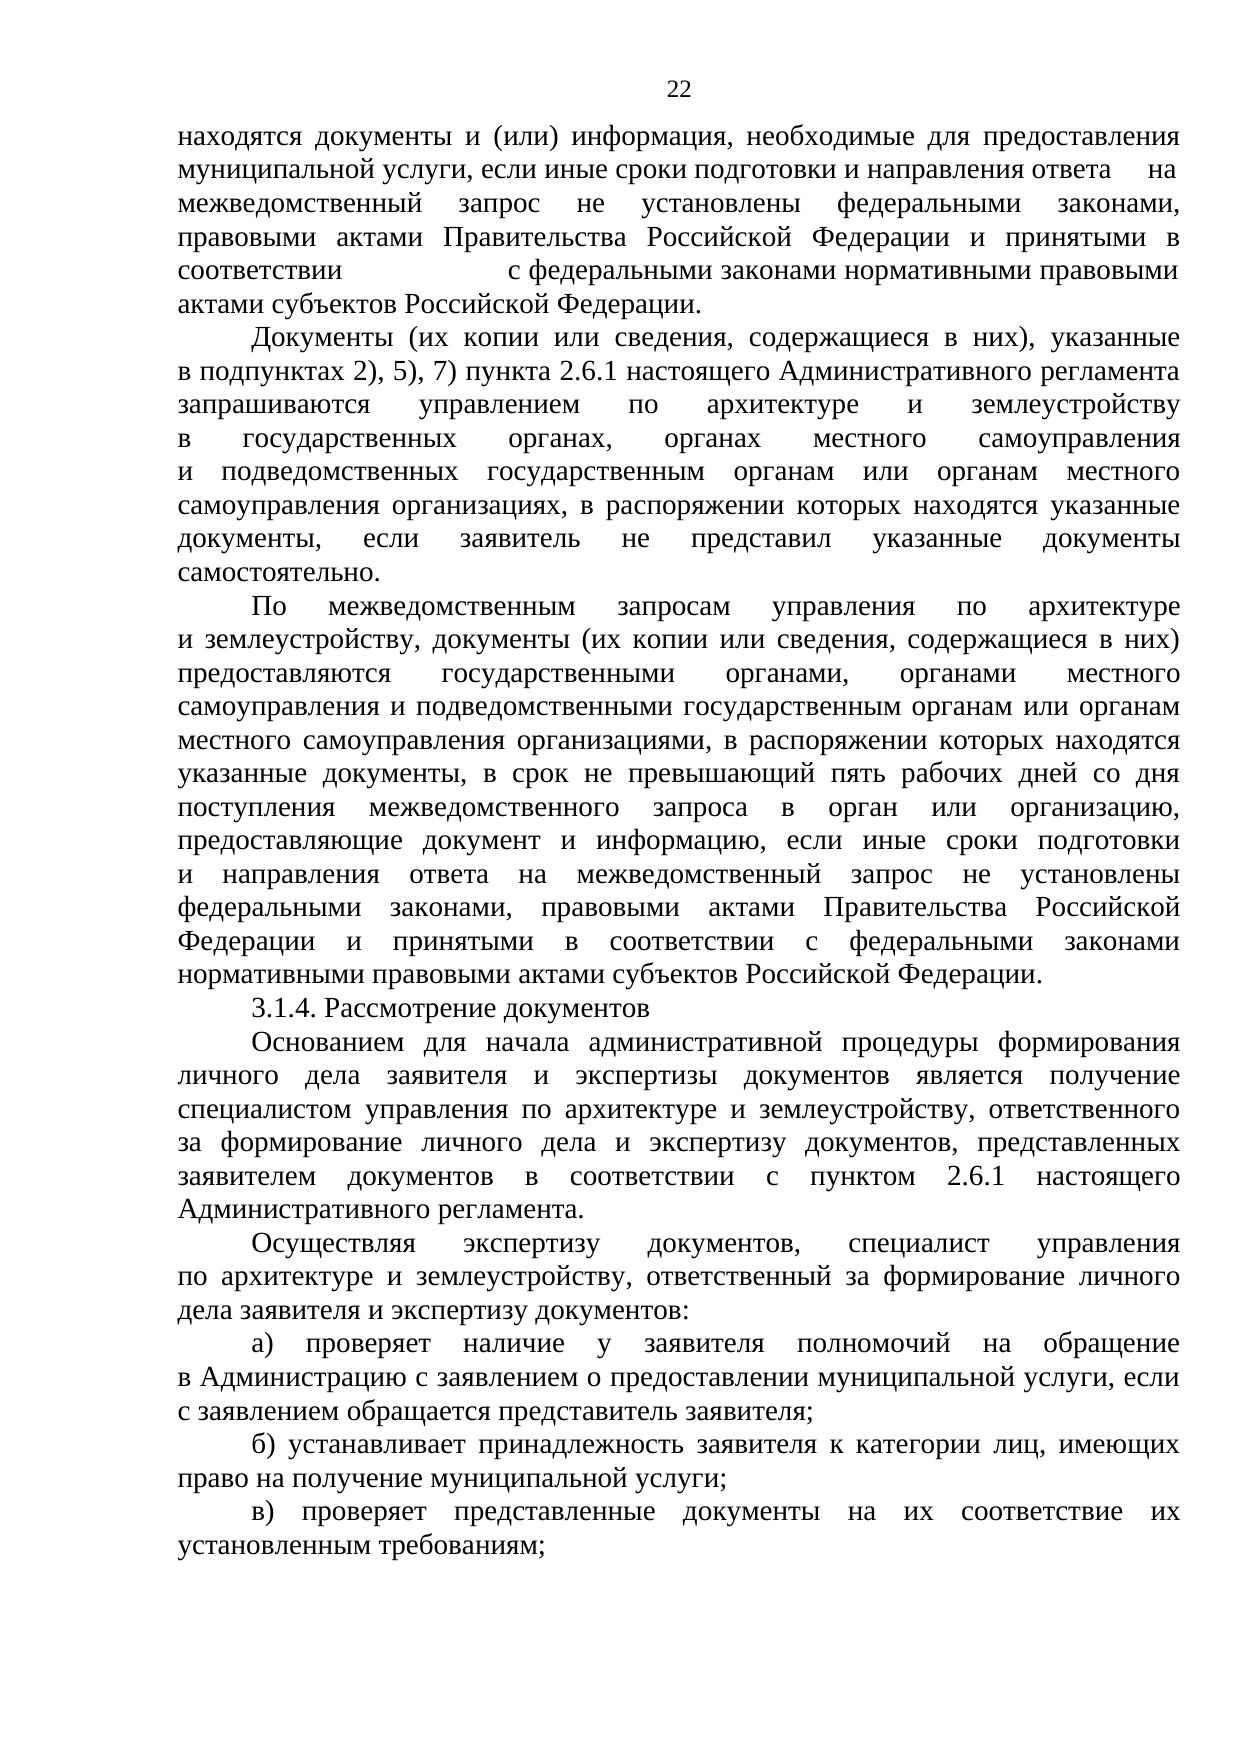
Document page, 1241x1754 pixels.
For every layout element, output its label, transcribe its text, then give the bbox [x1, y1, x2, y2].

text межведомственный запрос не установлены федеральными законами, правовыми актами Правительства Российской Федерации и принятыми в соответствии с федеральными законами нормативными правовыми актами субъектов Российской Федерации. [177, 185, 1181, 319]
text 3.1.4. Рассмотрение документов [177, 990, 1181, 1024]
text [177, 118, 1181, 185]
text а) проверяет наличие у заявителя полномочий на обращение в Администрацию с заявлением о предоставлении муниципальной услуги, если с заявлением обращается представитель заявителя; [177, 1326, 1181, 1426]
text По межведомственным запросам управления по архитектуре и землеустройству, документы (их копии или сведения, содержащиеся в них) предоставляются государственными органами, органами местного самоуправления и подведомственными государственным органам или органам местного самоуправления организациями, в распоряжении которых находятся указанные документы, в срок не превышающий пять рабочих дней со дня поступления межведомственного запроса в орган или организацию, предоставляющие документ и информацию, если иные сроки подготовки и направления ответа на межведомственный запрос не установлены федеральными законами, правовыми актами Правительства Российской Федерации и принятыми в соответствии с федеральными законами нормативными правовыми актами субъектов Российской Федерации. [177, 588, 1181, 990]
text Осуществляя экспертизу документов, специалист управления по архитектуре и землеустройству, ответственный за формирование личного дела заявителя и экспертизу документов: [177, 1225, 1181, 1326]
text в) проверяет представленные документы на их соответствие их установленным требованиям; [177, 1493, 1181, 1560]
text б) устанавливает принадлежность заявителя к категории лиц, имеющих право на получение муниципальной услуги; [177, 1426, 1181, 1493]
text Документы (их копии или сведения, содержащиеся в них), указанные в подпунктах 2), 5), 7) пункта 2.6.1 настоящего Административного регламента запрашиваются управлением по архитектуре и землеустройству в государственных органах, органах местного самоуправления и подведомственных государственным органам или органам местного самоуправления организациях, в распоряжении которых находятся указанные документы, если заявитель не представил указанные документы самостоятельно. [177, 319, 1181, 588]
text Основанием для начала административной процедуры формирования личного дела заявителя и экспертизы документов является получение специалистом управления по архитектуре и землеустройству, ответственного за формирование личного дела и экспертизу документов, представленных заявителем документов в соответствии с пунктом 2.6.1 настоящего Административного регламента. [177, 1024, 1181, 1225]
